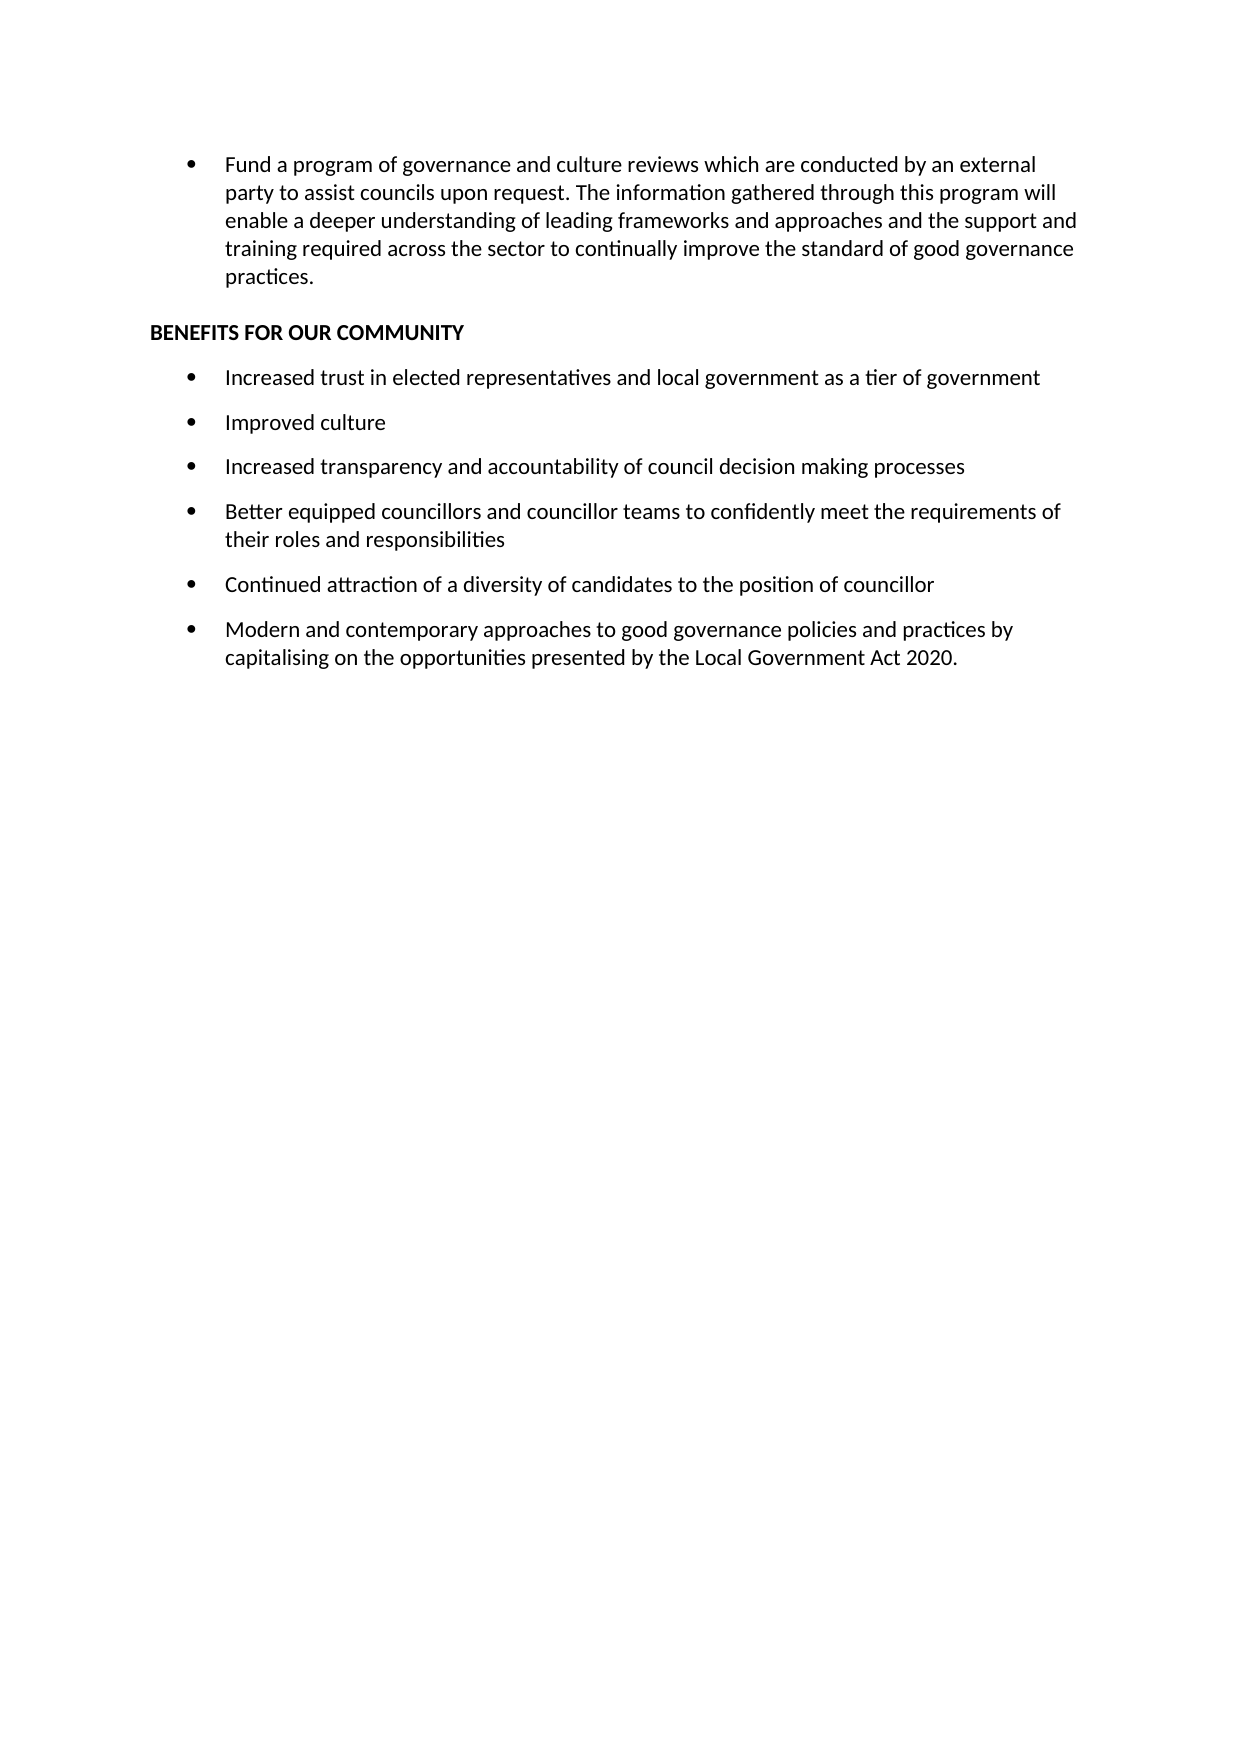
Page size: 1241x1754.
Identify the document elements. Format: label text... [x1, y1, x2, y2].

list Increased transparency and accountability of council decision making processes [187, 452, 1090, 481]
list Modern and contemporary approaches to good governance policies and practices by capitalising on the opportunities presented by the Local Government Act 2020. [187, 615, 1090, 671]
list Continued attraction of a diversity of candidates to the position of councillor [187, 570, 1090, 598]
list Better equipped councillors and councillor teams to confidently meet the requirements of their roles and responsibilities [187, 497, 1090, 553]
list Increased trust in elected representatives and local government as a tier of government [187, 363, 1090, 391]
list Fund a program of governance and culture reviews which are conducted by an external party to assist councils upon request. The information gathered through this program will enable a deeper understanding of leading frameworks and approaches and the support and training required across the sector to continually improve the standard of good governance practices. [187, 150, 1090, 290]
text BENEFITS FOR OUR COMMUNITY [150, 318, 1090, 346]
list Improved culture [187, 408, 1090, 436]
